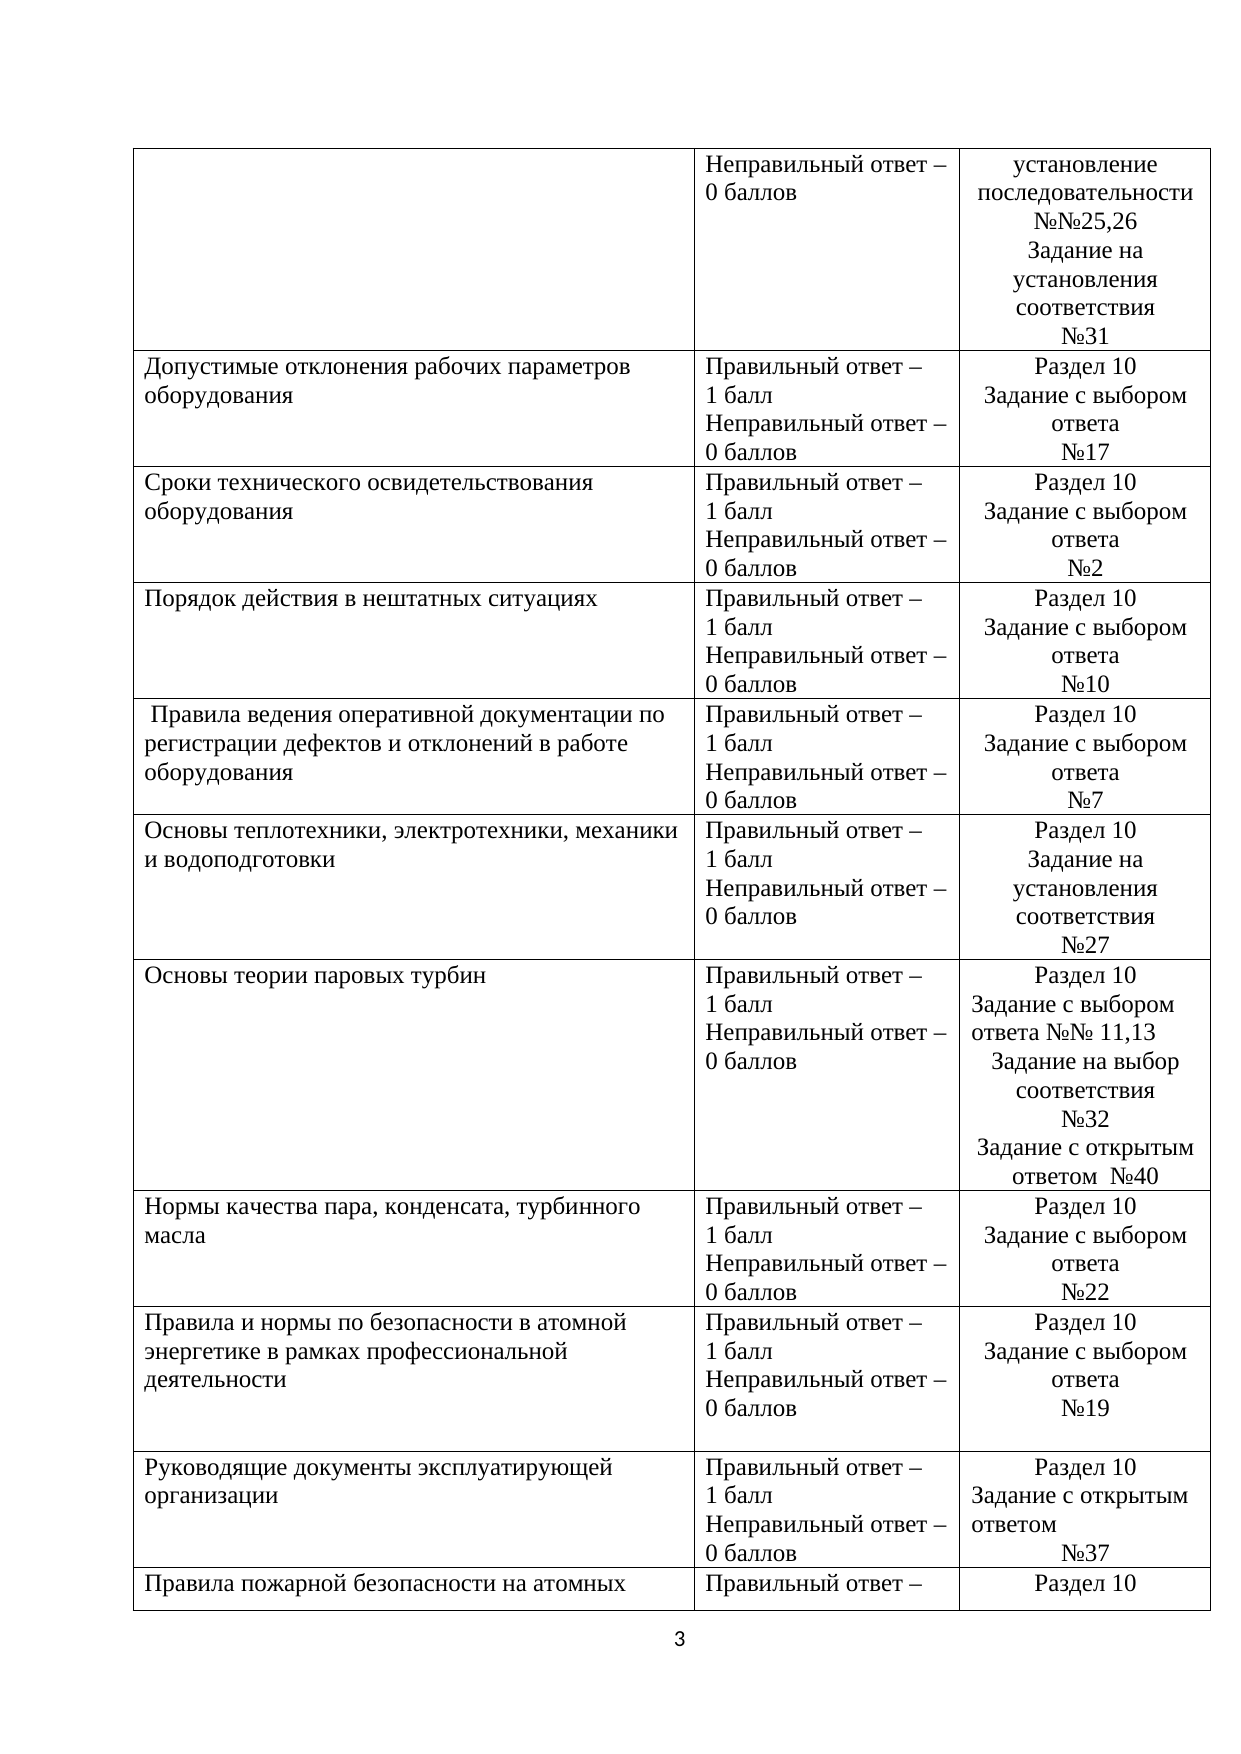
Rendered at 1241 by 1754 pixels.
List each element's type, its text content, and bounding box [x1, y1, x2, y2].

table_cell Правильный ответ – 1 балл Неправильный ответ – 0 баллов [695, 1307, 959, 1451]
table_cell Правильный ответ – 1 балл Неправильный ответ – 0 баллов [695, 960, 959, 1190]
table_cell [695, 1452, 959, 1567]
table_cell Порядок действия в нештатных ситуациях [134, 583, 694, 698]
table_cell Раздел 10 Задание с выбором ответа №7 [960, 699, 1210, 814]
table_cell Руководящие документы эксплуатирующей организации [134, 1452, 694, 1567]
table_cell Правильный ответ – 1 балл Неправильный ответ – 0 баллов [695, 1191, 959, 1306]
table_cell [134, 1568, 694, 1610]
table_cell Сроки технического освидетельствования оборудования [134, 467, 694, 582]
table_cell Правильный ответ – 1 балл Неправильный ответ – 0 баллов [695, 583, 959, 698]
table_cell Раздел 10 Задание с выбором ответа №№ 11,13 Задание на выбор соответствия №32 Задание с открытым ответом №40 [960, 960, 1210, 1190]
table_cell Раздел 10 Задание на установления соответствия №27 [960, 815, 1210, 959]
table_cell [960, 1568, 1210, 1610]
table_cell Раздел 10 Задание с открытым ответом №37 [960, 1452, 1210, 1567]
table_cell Раздел 10 Задание с выбором ответа №19 [960, 1307, 1210, 1451]
table_cell Правила и нормы по безопасности в атомной энергетике в рамках профессиональной деятельности [134, 1307, 694, 1451]
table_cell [695, 149, 959, 350]
table_cell Основы теплотехники, электротехники, механики и водоподготовки [134, 815, 694, 959]
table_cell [695, 1568, 959, 1610]
table_cell Правила ведения оперативной документации по регистрации дефектов и отклонений в работе оборудования [134, 699, 694, 814]
table_cell Основы теории паровых турбин [134, 960, 694, 1190]
table_cell Допустимые отклонения рабочих параметров оборудования [134, 351, 694, 466]
table_cell Раздел 10 Задание с выбором ответа №22 [960, 1191, 1210, 1306]
table_cell Правильный ответ – 1 балл Неправильный ответ – 0 баллов [695, 351, 959, 466]
table_cell Нормы качества пара, конденсата, турбинного масла [134, 1191, 694, 1306]
table_cell Правильный ответ – 1 балл Неправильный ответ – 0 баллов [695, 699, 959, 814]
table_cell Раздел 10 Задание с выбором ответа №10 [960, 583, 1210, 698]
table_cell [134, 149, 694, 350]
table_cell Правильный ответ – 1 балл Неправильный ответ – 0 баллов [695, 815, 959, 959]
table_cell Раздел 10 Задание с выбором ответа №2 [960, 467, 1210, 582]
table_cell Правильный ответ – 1 балл Неправильный ответ – 0 баллов [695, 467, 959, 582]
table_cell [960, 149, 1210, 350]
table_cell Раздел 10 Задание с выбором ответа №17 [960, 351, 1210, 466]
